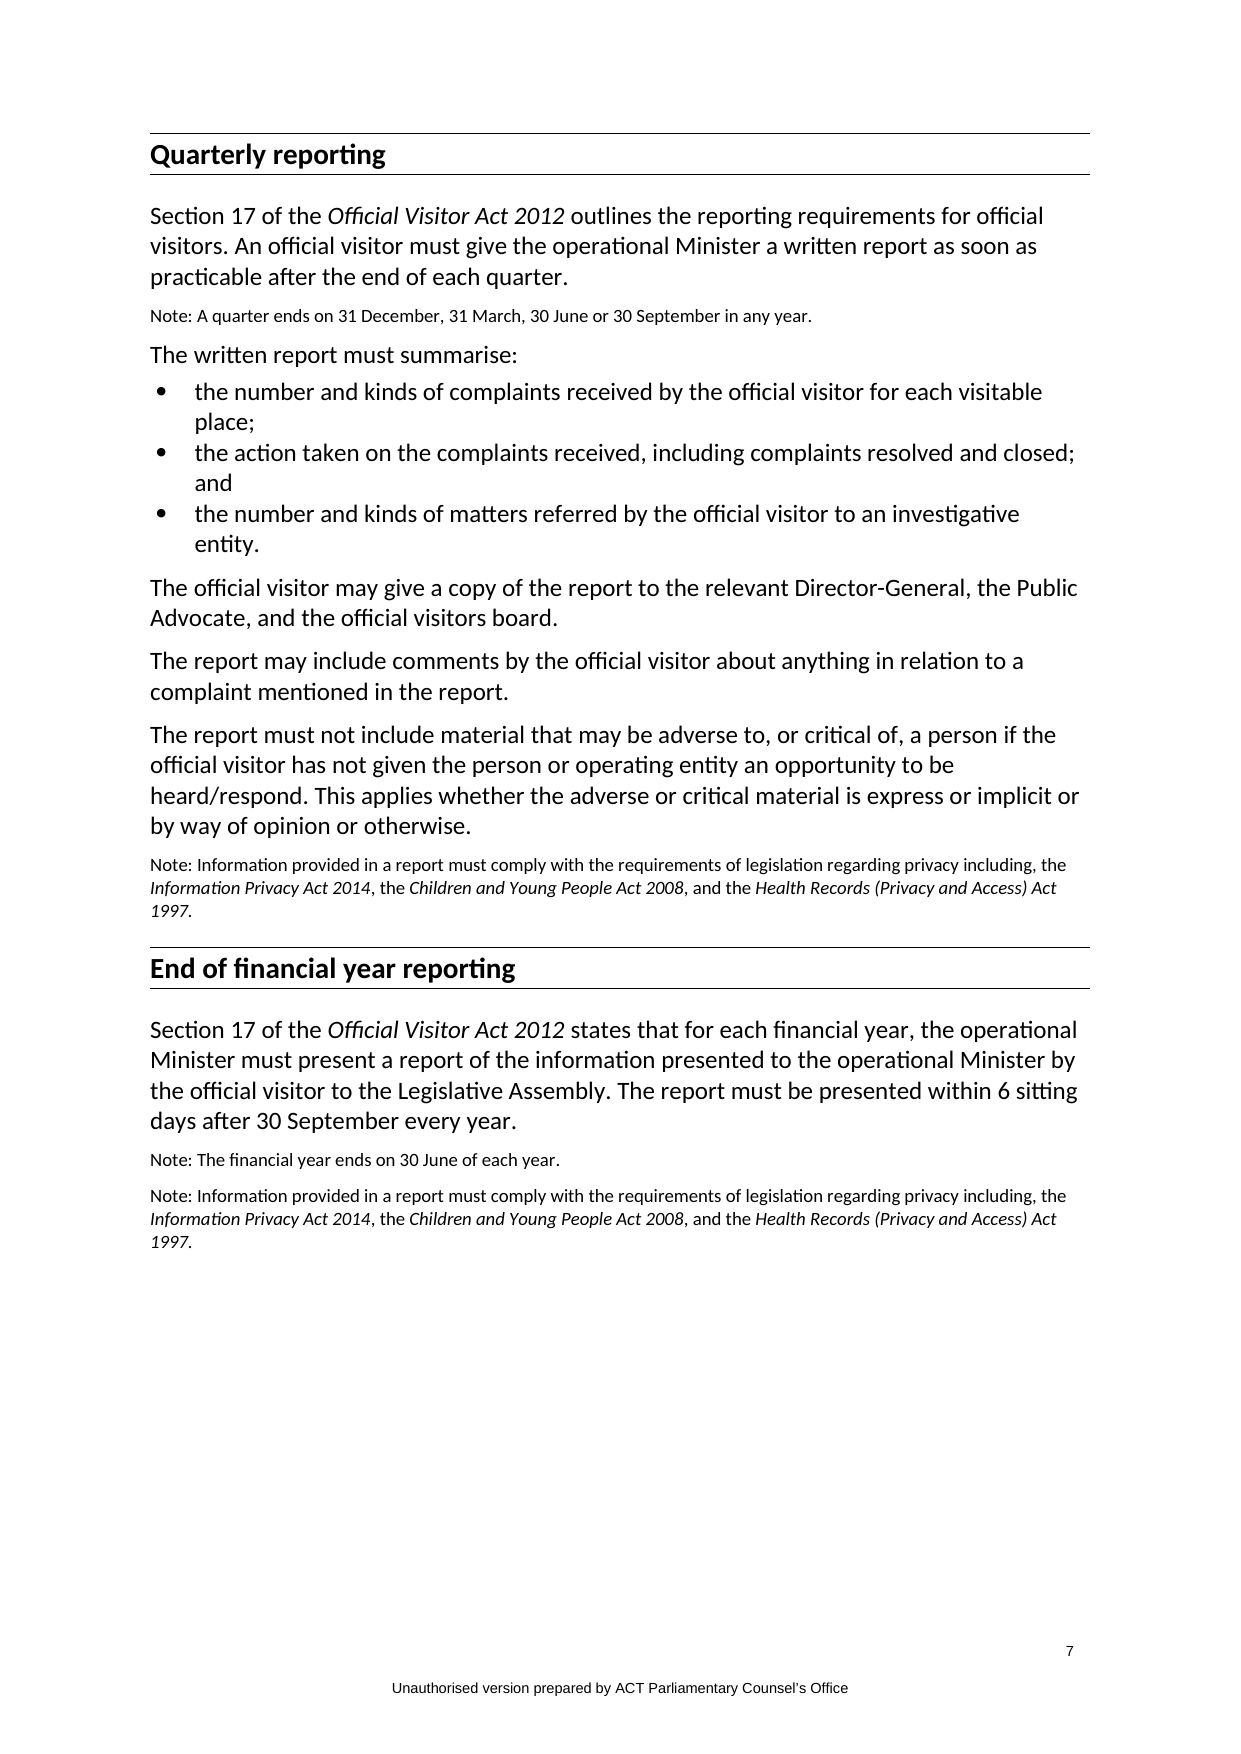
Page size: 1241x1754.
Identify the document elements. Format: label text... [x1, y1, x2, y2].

list the action taken on the complaints received, including complaints resolved and closed; and [157, 437, 1090, 498]
text Note: Information provided in a report must comply with the requirements of legislation regarding privacy including, the Information Privacy Act 2014, the Children and Young People Act 2008, and the Health Records (Privacy and Access) Act 1997. [150, 853, 1090, 922]
text The report must not include material that may be adverse to, or critical of, a person if the official visitor has not given the person or operating entity an opportunity to be heard/respond. This applies whether the adverse or critical material is express or implicit or by way of opinion or otherwise. [150, 719, 1090, 841]
text Note: The financial year ends on 30 June of each year. [150, 1148, 1090, 1171]
title Quarterly reporting [150, 134, 1090, 174]
text Section 17 of the Official Visitor Act 2012 outlines the reporting requirements for official visitors. An official visitor must give the operational Minister a written report as soon as practicable after the end of each quarter. [150, 200, 1090, 291]
text The official visitor may give a copy of the report to the relevant Director-General, the Public Advocate, and the official visitors board. [150, 572, 1090, 633]
text Note: Information provided in a report must comply with the requirements of legislation regarding privacy including, the Information Privacy Act 2014, the Children and Young People Act 2008, and the Health Records (Privacy and Access) Act 1997. [150, 1184, 1090, 1253]
title End of financial year reporting [150, 948, 1090, 988]
list the number and kinds of matters referred by the official visitor to an investigative entity. [157, 498, 1090, 559]
text The report may include comments by the official visitor about anything in relation to a complaint mentioned in the report. [150, 645, 1090, 706]
text Section 17 of the Official Visitor Act 2012 states that for each financial year, the operational Minister must present a report of the information presented to the operational Minister by the official visitor to the Legislative Assembly. The report must be presented within 6 sitting days after 30 September every year. [150, 1014, 1090, 1136]
text Note: A quarter ends on 31 December, 31 March, 30 June or 30 September in any year. [150, 304, 1090, 327]
text The written report must summarise: [150, 339, 1090, 370]
list the number and kinds of complaints received by the official visitor for each visitable place; [157, 376, 1090, 437]
